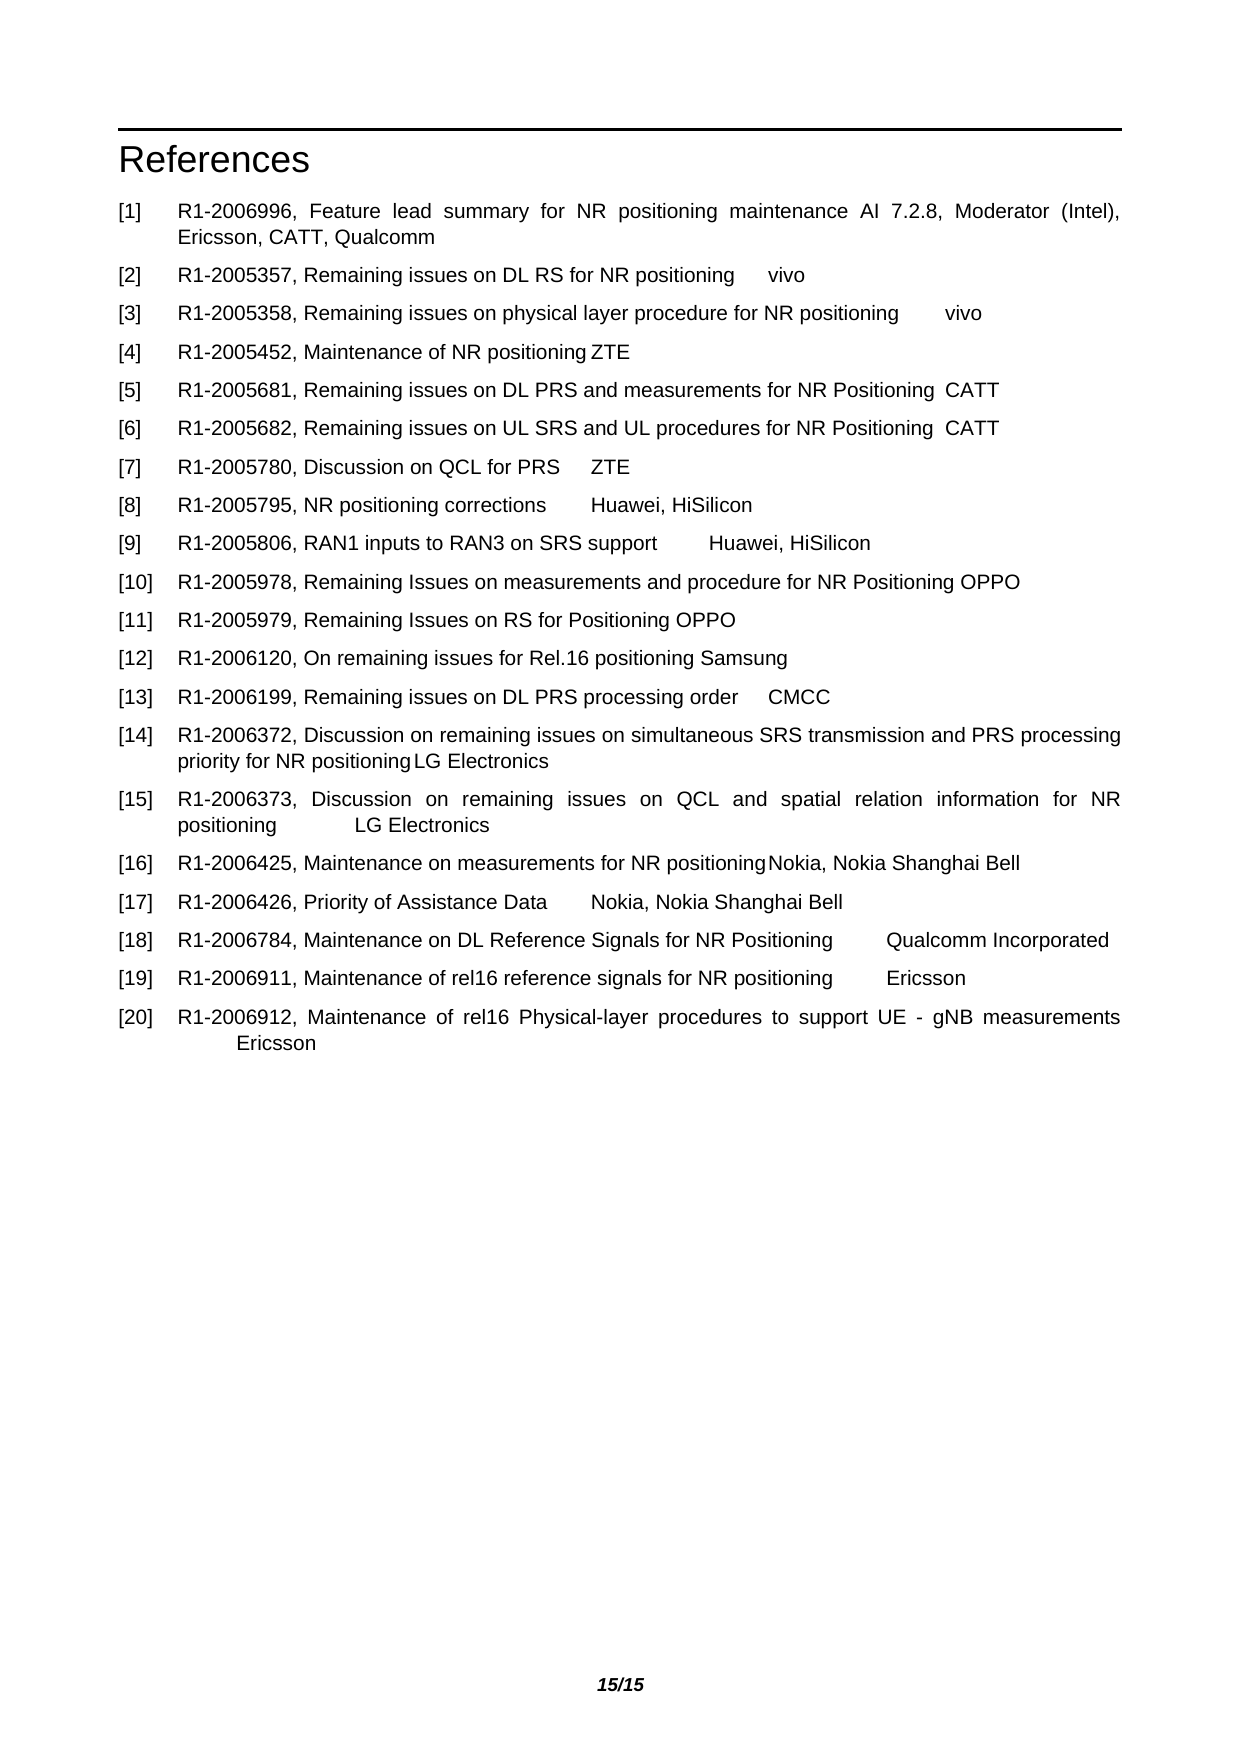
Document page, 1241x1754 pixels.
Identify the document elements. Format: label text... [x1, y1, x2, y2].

text R1-2005452, Maintenance of NR positioning ZTE [118, 339, 1122, 363]
text R1-2006199, Remaining issues on DL PRS processing order CMCC [118, 684, 1122, 708]
text R1-2005795, NR positioning corrections Huawei, HiSilicon [118, 493, 1122, 517]
text R1-2006996, Feature lead summary for NR positioning maintenance AI 7.2.8, Moderator (Intel), Ericsson, CATT, Qualcomm [118, 199, 1122, 248]
text R1-2005682, Remaining issues on UL SRS and UL procedures for NR Positioning CATT [118, 416, 1122, 440]
text R1-2006372, Discussion on remaining issues on simultaneous SRS transmission and PRS processing priority for NR positioning LG Electronics [118, 723, 1122, 773]
text R1-2005681, Remaining issues on DL PRS and measurements for NR Positioning CATT [118, 378, 1122, 402]
text R1-2006912, Maintenance of rel16 Physical-layer procedures to support UE - gNB measurements Ericsson [118, 1004, 1122, 1054]
subtitle References [118, 131, 1122, 180]
text R1-2005780, Discussion on QCL for PRS ZTE [118, 454, 1122, 478]
text R1-2006784, Maintenance on DL Reference Signals for NR Positioning Qualcomm Incorporated [118, 928, 1122, 952]
text R1-2006425, Maintenance on measurements for NR positioning Nokia, Nokia Shanghai Bell [118, 851, 1122, 875]
text R1-2006373, Discussion on remaining issues on QCL and spatial relation information for NR positioning LG Electronics [118, 787, 1122, 837]
text R1-2005357, Remaining issues on DL RS for NR positioning vivo [118, 263, 1122, 287]
text R1-2005979, Remaining Issues on RS for Positioning OPPO [118, 608, 1122, 632]
text R1-2005358, Remaining issues on physical layer procedure for NR positioning vivo [118, 301, 1122, 325]
text R1-2006426, Priority of Assistance Data Nokia, Nokia Shanghai Bell [118, 889, 1122, 913]
text R1-2006120, On remaining issues for Rel.16 positioning Samsung [118, 646, 1122, 670]
text R1-2005978, Remaining Issues on measurements and procedure for NR Positioning OPPO [118, 569, 1122, 593]
text R1-2005806, RAN1 inputs to RAN3 on SRS support Huawei, HiSilicon [118, 531, 1122, 555]
text R1-2006911, Maintenance of rel16 reference signals for NR positioning Ericsson [118, 966, 1122, 990]
